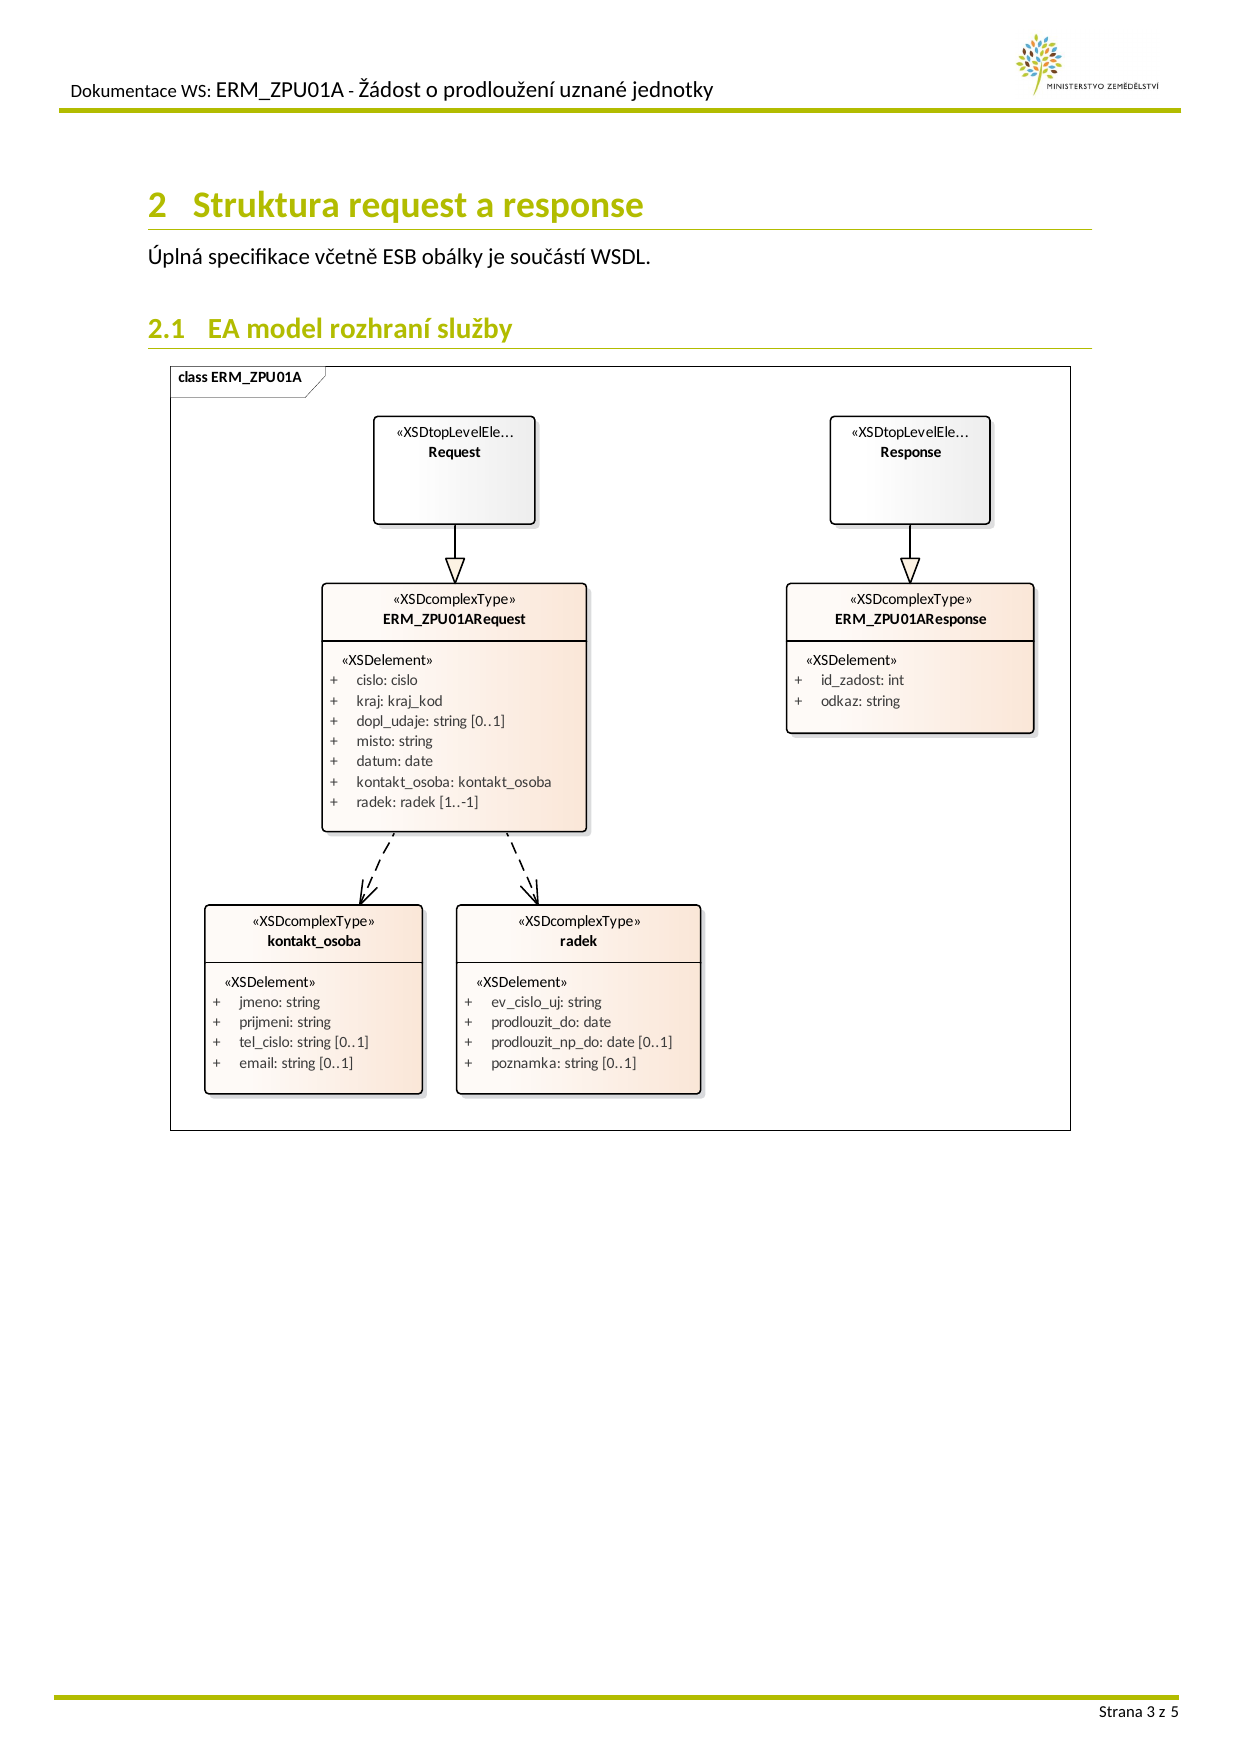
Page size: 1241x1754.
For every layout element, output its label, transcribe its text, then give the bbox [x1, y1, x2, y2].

picture [1014, 29, 1161, 99]
subtitle Struktura request a response [148, 181, 1092, 229]
text Úplná specifikace včetně ESB obálky je součástí WSDL. [148, 242, 1092, 270]
subtitle EA model rozhraní služby [148, 311, 1092, 348]
